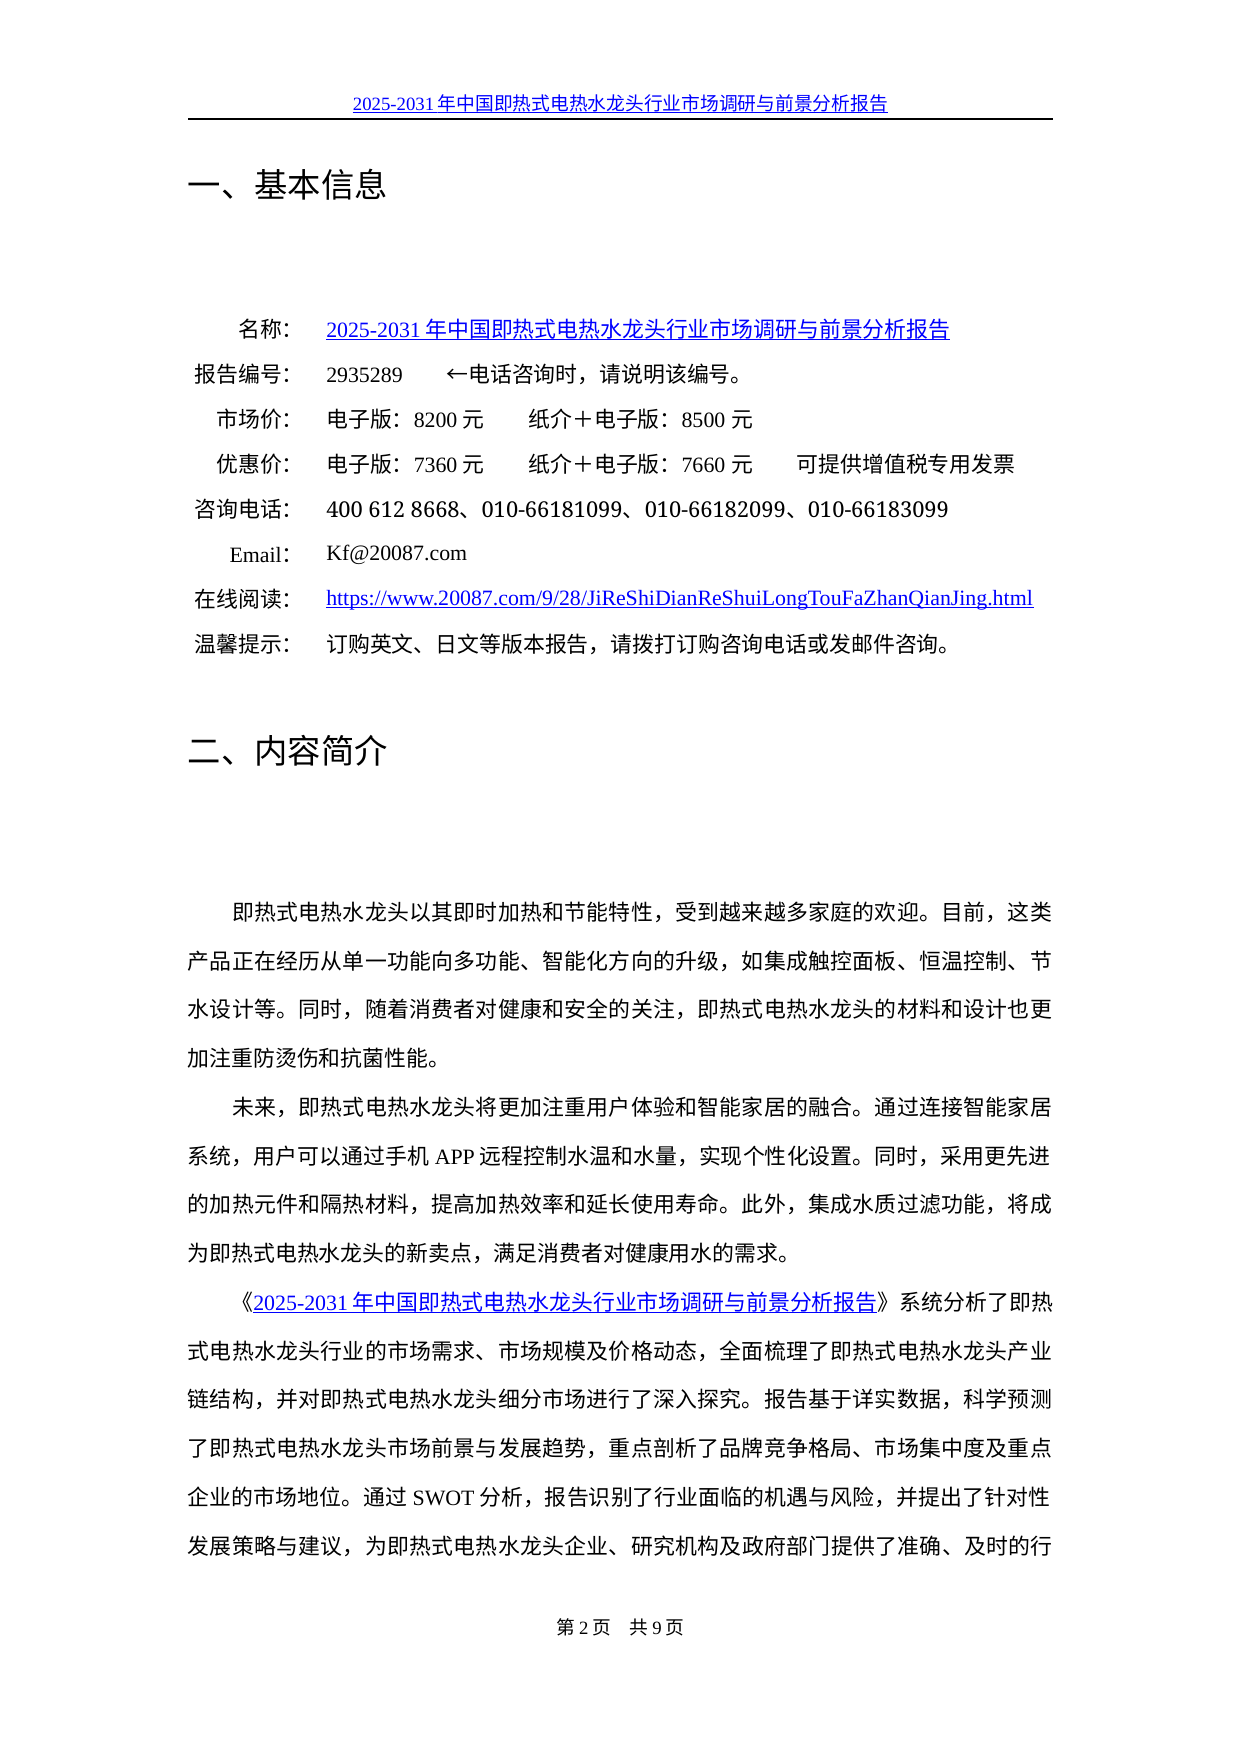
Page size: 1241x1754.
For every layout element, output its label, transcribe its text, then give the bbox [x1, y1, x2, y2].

title 二、内容简介 [187, 717, 1053, 782]
table_cell 在线阅读： [167, 582, 315, 627]
table_header 名称： [167, 312, 315, 357]
table_cell 订购英文、日文等版本报告，请拨打订购咨询电话或发邮件咨询。 [315, 627, 1073, 672]
table_cell 电子版：7360 元 纸介＋电子版：7660 元 可提供增值税专用发票 [315, 447, 1073, 492]
table_cell Kf@20087.com [315, 537, 1073, 582]
table_header 2025-2031年中国即热式电热水龙头行业市场调研与前景分析报告 [315, 312, 1073, 357]
table_cell 温馨提示： [167, 627, 315, 672]
table_cell 400 612 8668、010-66181099、010-66182099、010-66183099 [315, 492, 1073, 537]
table_cell 2935289 ←电话咨询时，请说明该编号。 [315, 357, 1073, 402]
table_cell 电子版：8200 元 纸介＋电子版：8500 元 [315, 402, 1073, 447]
table_cell [315, 582, 1073, 627]
table_cell 咨询电话： [167, 492, 315, 537]
table_cell 优惠价： [167, 447, 315, 492]
table_cell Email： [167, 537, 315, 582]
title 一、基本信息 [187, 150, 1053, 215]
table_cell 市场价： [167, 402, 315, 447]
table_cell 报告编号： [167, 357, 315, 402]
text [187, 894, 1053, 1561]
